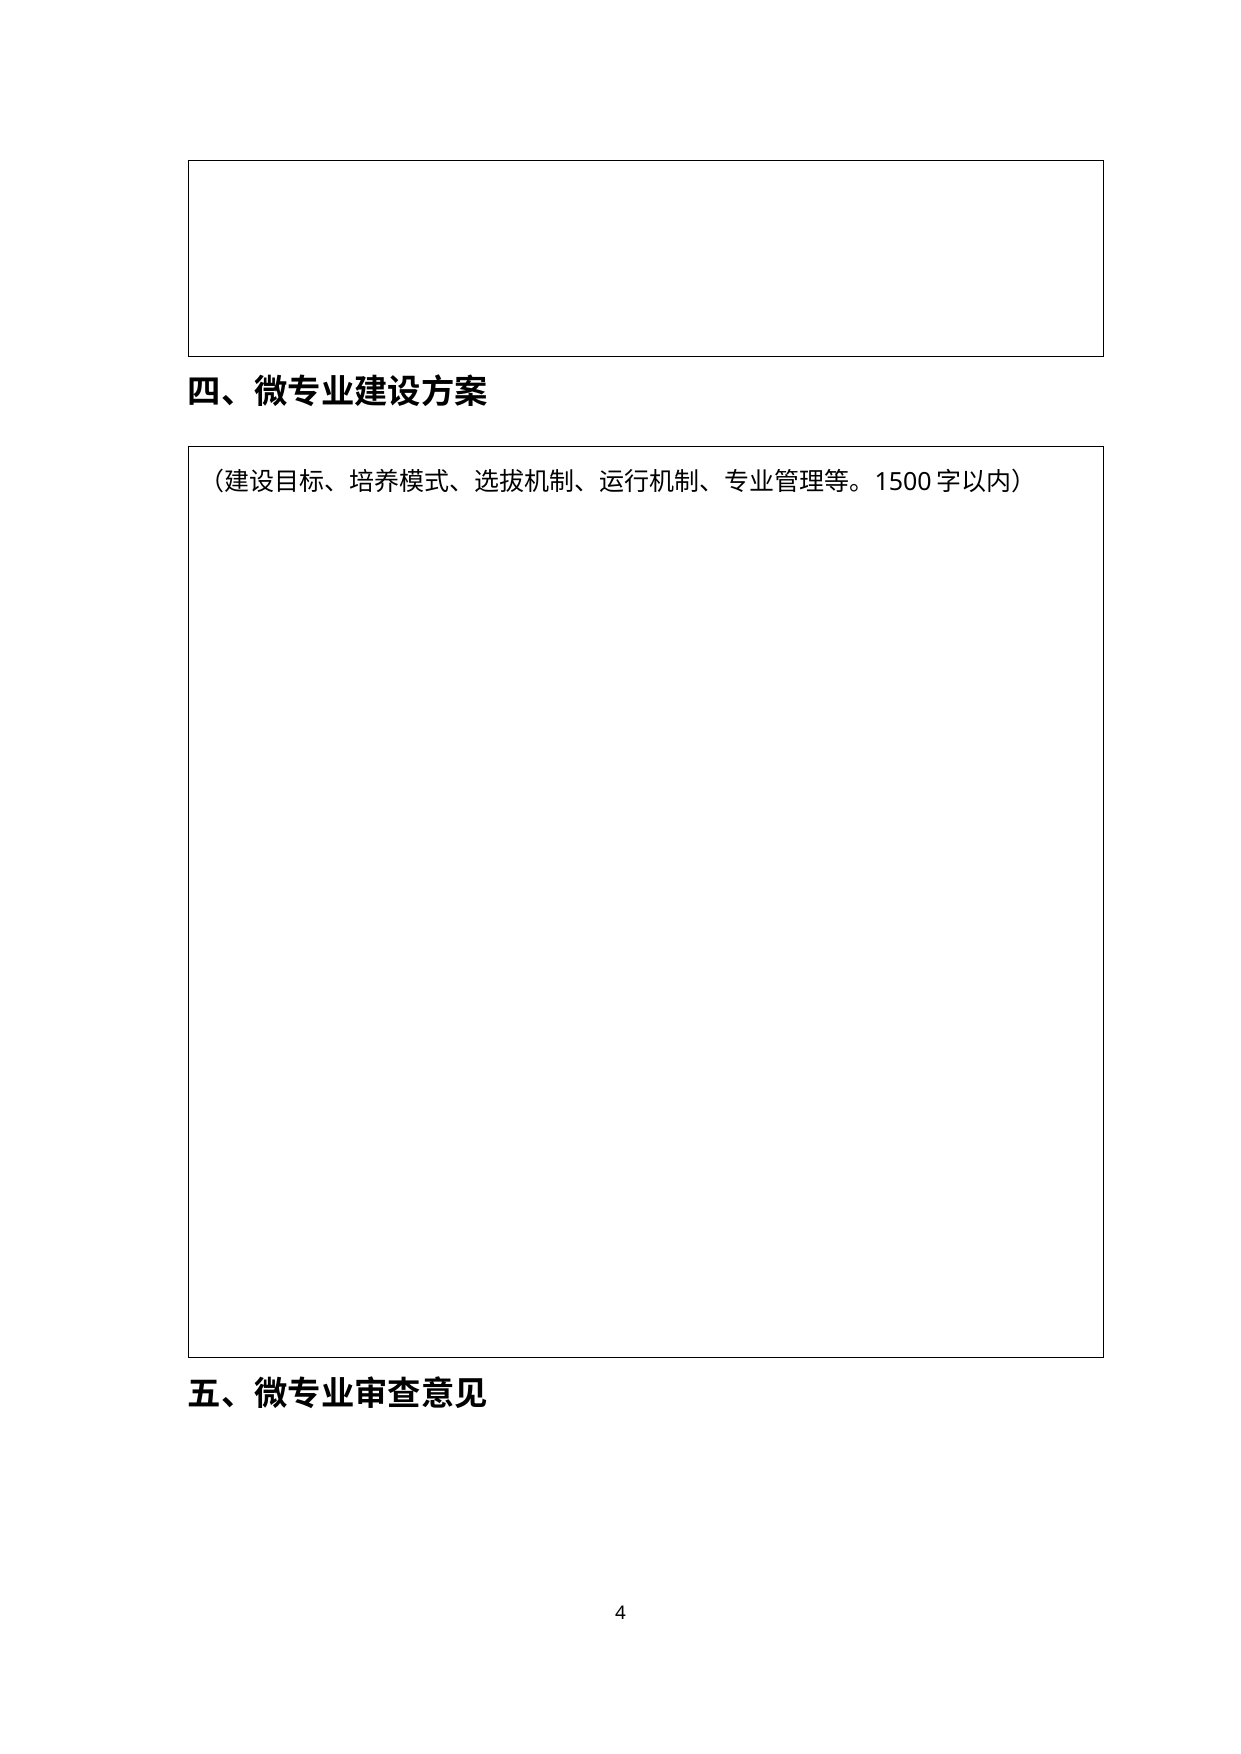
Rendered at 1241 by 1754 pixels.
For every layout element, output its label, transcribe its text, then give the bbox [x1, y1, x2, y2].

text 四、微专业建设方案 [187, 357, 1053, 422]
text 五、微专业审查意见 [187, 1358, 1053, 1423]
table_header （建设目标、培养模式、选拔机制、运行机制、专业管理等。1500字以内） [189, 447, 1103, 1357]
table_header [189, 161, 1103, 356]
